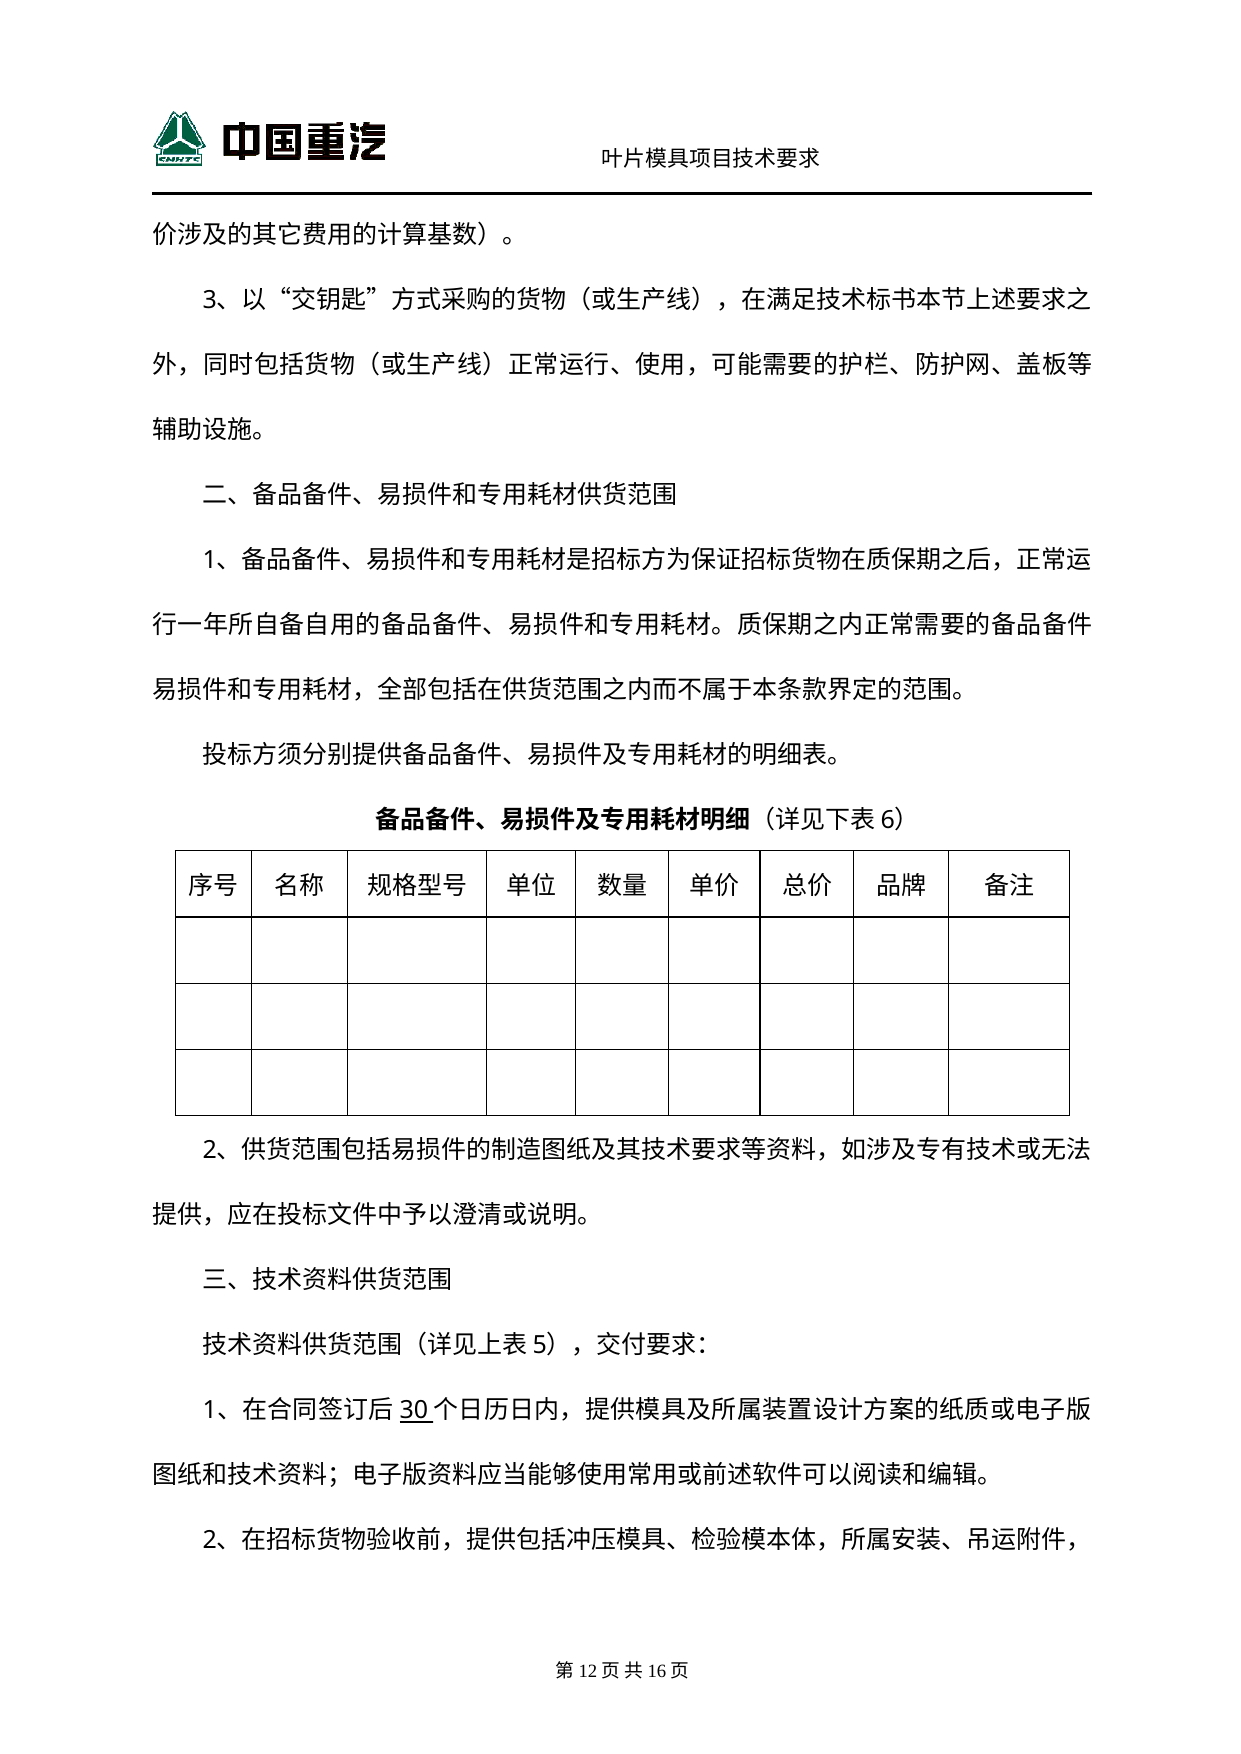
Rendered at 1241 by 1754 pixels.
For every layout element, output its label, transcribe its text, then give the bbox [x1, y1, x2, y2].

table_cell [252, 918, 347, 982]
table_header 名称 [252, 851, 347, 916]
table_header 序号 [176, 851, 251, 916]
table_cell [854, 984, 948, 1048]
table_cell [669, 918, 759, 982]
text 备品备件、易损件及专用耗材明细（详见下表6） [152, 785, 1092, 850]
text 投标方须分别提供备品备件、易损件及专用耗材的明细表。 [152, 720, 1092, 785]
text 3、以“交钥匙”方式采购的货物（或生产线），在满足技术标书本节上述要求之外，同时包括货物（或生产线）正常运行、使用，可能需要的护栏、防护网、盖板等辅助设施。 [152, 265, 1092, 460]
table_cell [252, 984, 347, 1048]
text 1、在合同签订后30个日历日内，提供模具及所属装置设计方案的纸质或电子版图纸和技术资料；电子版资料应当能够使用常用或前述软件可以阅读和编辑。 [152, 1376, 1092, 1506]
text 三、技术资料供货范围 [152, 1246, 1092, 1311]
table_cell [487, 1050, 575, 1114]
table_cell [176, 918, 251, 982]
table_header 备注 [949, 851, 1069, 916]
table_cell [576, 918, 668, 982]
text 1、备品备件、易损件和专用耗材是招标方为保证招标货物在质保期之后，正常运行一年所自备自用的备品备件、易损件和专用耗材。质保期之内正常需要的备品备件、易损件和专用耗材，全部包括在供货范围之内而不属于本条款界定的范围。 [152, 525, 1092, 720]
table_header 单位 [487, 851, 575, 916]
table_cell [487, 984, 575, 1048]
table_cell [252, 1050, 347, 1114]
table_cell [854, 1050, 948, 1114]
text 2、供货范围包括易损件的制造图纸及其技术要求等资料，如涉及专有技术或无法提供，应在投标文件中予以澄清或说明。 [152, 1116, 1092, 1246]
table_header 数量 [576, 851, 668, 916]
table_cell [348, 1050, 486, 1114]
text 2、对于招标文件中无明确具体要求而投标方认为必须具备的其它货物，投标方必须将该部分货物单独报价（该报价含运杂费及税费等其它费用，而且不再作为其它报价涉及的其它费用的计算基数）。 [152, 200, 1092, 265]
table_cell [176, 984, 251, 1048]
text 2、在招标货物验收前，提供包括冲压模具、检验模本体，所属安装、吊运附件，以及易损件的设计图纸及技术参数、技术要求、供货明细等资料。 [152, 1506, 1092, 1571]
table_header 品牌 [854, 851, 948, 916]
table_cell [949, 1050, 1069, 1114]
table_cell [176, 1050, 251, 1114]
text 二、备品备件、易损件和专用耗材供货范围 [152, 460, 1092, 525]
table_header 总价 [761, 851, 853, 916]
table_cell [576, 984, 668, 1048]
table_cell [576, 1050, 668, 1114]
table_cell [348, 984, 486, 1048]
table_header 规格型号 [348, 851, 486, 916]
text 技术资料供货范围（详见上表5），交付要求： [152, 1311, 1092, 1376]
table_cell [487, 918, 575, 982]
table_cell [761, 918, 853, 982]
table_cell [669, 1050, 759, 1114]
picture [152, 106, 385, 167]
table_cell [348, 918, 486, 982]
table_cell [761, 984, 853, 1048]
table_cell [669, 984, 759, 1048]
table_header 单价 [669, 851, 759, 916]
table_cell [949, 984, 1069, 1048]
table_cell [854, 918, 948, 982]
table_cell [949, 918, 1069, 982]
table_cell [761, 1050, 853, 1114]
